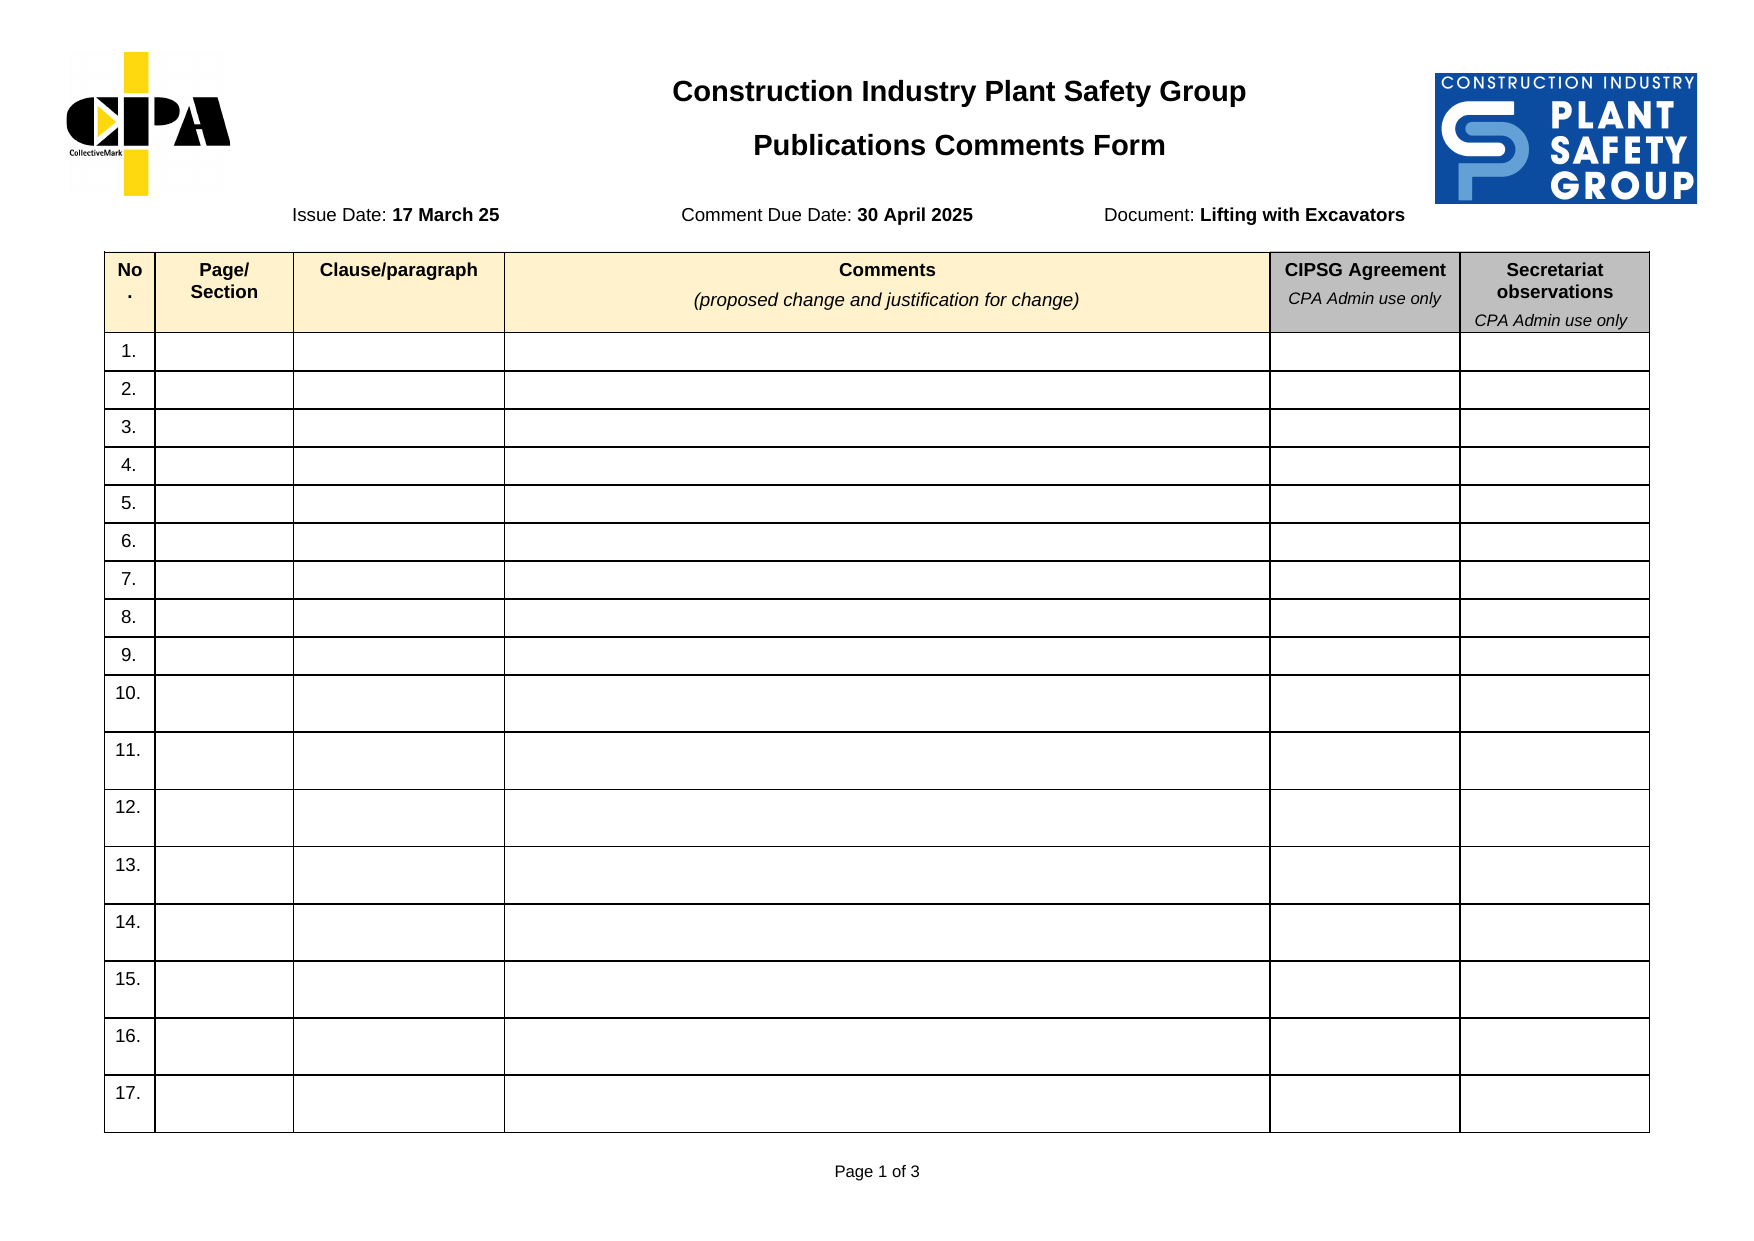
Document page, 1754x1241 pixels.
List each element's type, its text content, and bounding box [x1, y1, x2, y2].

table_cell [505, 562, 1269, 598]
table_cell [294, 847, 504, 903]
table_cell [156, 962, 293, 1017]
table_cell [505, 905, 1269, 960]
table_cell [1271, 333, 1459, 370]
table_cell [156, 333, 293, 370]
table_header Clause/paragraph [294, 253, 504, 332]
table_cell [505, 676, 1269, 731]
table_cell [294, 638, 504, 674]
table_cell [294, 600, 504, 636]
table_cell [105, 486, 154, 522]
table_header Page/Section [156, 253, 293, 332]
table_cell [1271, 600, 1459, 636]
table_cell [156, 905, 293, 960]
table_cell [294, 676, 504, 731]
table_cell [505, 1019, 1269, 1074]
table_cell [105, 733, 154, 788]
table_cell [1271, 524, 1459, 560]
table_cell [1461, 733, 1649, 788]
table_cell [105, 676, 154, 731]
table_cell [1271, 847, 1459, 903]
table_cell [505, 962, 1269, 1017]
table_header Secretariat observations CPA Admin use only [1461, 253, 1649, 332]
table_cell [1461, 1076, 1649, 1132]
table_cell [505, 847, 1269, 903]
table_cell [1271, 638, 1459, 674]
table_cell [105, 638, 154, 674]
table_cell [156, 1019, 293, 1074]
table_cell [156, 524, 293, 560]
table_cell [1271, 905, 1459, 960]
picture [66, 52, 231, 196]
table_cell [1271, 790, 1459, 846]
picture [1435, 73, 1698, 204]
table_cell [105, 524, 154, 560]
table_cell [505, 638, 1269, 674]
table_cell [294, 372, 504, 408]
table_cell [1271, 448, 1459, 484]
table_cell [505, 790, 1269, 846]
table_cell [105, 1076, 154, 1132]
table_header Comments (proposed change and justification for change) [505, 253, 1269, 332]
table_cell [156, 676, 293, 731]
table_cell [505, 733, 1269, 788]
table_cell [1461, 905, 1649, 960]
table_cell [294, 1076, 504, 1132]
table_cell [505, 372, 1269, 408]
table_cell [1271, 562, 1459, 598]
table_cell [505, 410, 1269, 446]
table_cell [294, 448, 504, 484]
table_cell [294, 333, 504, 370]
table_cell [505, 1076, 1269, 1132]
table_cell [294, 1019, 504, 1074]
table_cell [1271, 676, 1459, 731]
table_cell [156, 733, 293, 788]
table_cell [156, 486, 293, 522]
table_cell [156, 1076, 293, 1132]
table_cell [1271, 486, 1459, 522]
table_cell [1461, 962, 1649, 1017]
table_cell [1271, 1076, 1459, 1132]
table_cell [105, 333, 154, 370]
table_cell [105, 600, 154, 636]
table_cell [1461, 790, 1649, 846]
table_cell [1461, 638, 1649, 674]
table_header No. [105, 253, 154, 332]
table_cell [294, 410, 504, 446]
table_cell [505, 600, 1269, 636]
table_cell [505, 448, 1269, 484]
table_cell [1461, 562, 1649, 598]
table_cell [1461, 600, 1649, 636]
table_cell [1461, 847, 1649, 903]
table_cell [1461, 410, 1649, 446]
table_cell [156, 638, 293, 674]
table_cell [1271, 372, 1459, 408]
table_cell [105, 372, 154, 408]
table_cell [505, 333, 1269, 370]
table_cell [1461, 524, 1649, 560]
table_cell [156, 410, 293, 446]
table_cell [294, 524, 504, 560]
table_cell [156, 847, 293, 903]
table_cell [1461, 448, 1649, 484]
table_cell [156, 790, 293, 846]
table_cell [105, 905, 154, 960]
table_cell [294, 562, 504, 598]
table_cell [156, 600, 293, 636]
table_cell [294, 790, 504, 846]
table_cell [1271, 410, 1459, 446]
table_cell [505, 486, 1269, 522]
table_header CIPSG Agreement CPA Admin use only [1271, 253, 1459, 332]
table_cell [105, 562, 154, 598]
table_cell [1461, 372, 1649, 408]
table_cell [105, 847, 154, 903]
table_cell [105, 410, 154, 446]
table_cell [105, 790, 154, 846]
table_cell [105, 962, 154, 1017]
table_cell [294, 905, 504, 960]
table_cell [156, 448, 293, 484]
table_cell [156, 562, 293, 598]
table_cell [105, 448, 154, 484]
table_cell [505, 524, 1269, 560]
table_cell [294, 486, 504, 522]
table_cell [294, 962, 504, 1017]
table_cell [105, 1019, 154, 1074]
table_cell [1461, 333, 1649, 370]
table_cell [156, 372, 293, 408]
table_cell [1461, 1019, 1649, 1074]
table_cell [1271, 1019, 1459, 1074]
table_cell [1461, 486, 1649, 522]
table_cell [294, 733, 504, 788]
table_cell [1271, 733, 1459, 788]
table_cell [1461, 676, 1649, 731]
table_cell [1271, 962, 1459, 1017]
